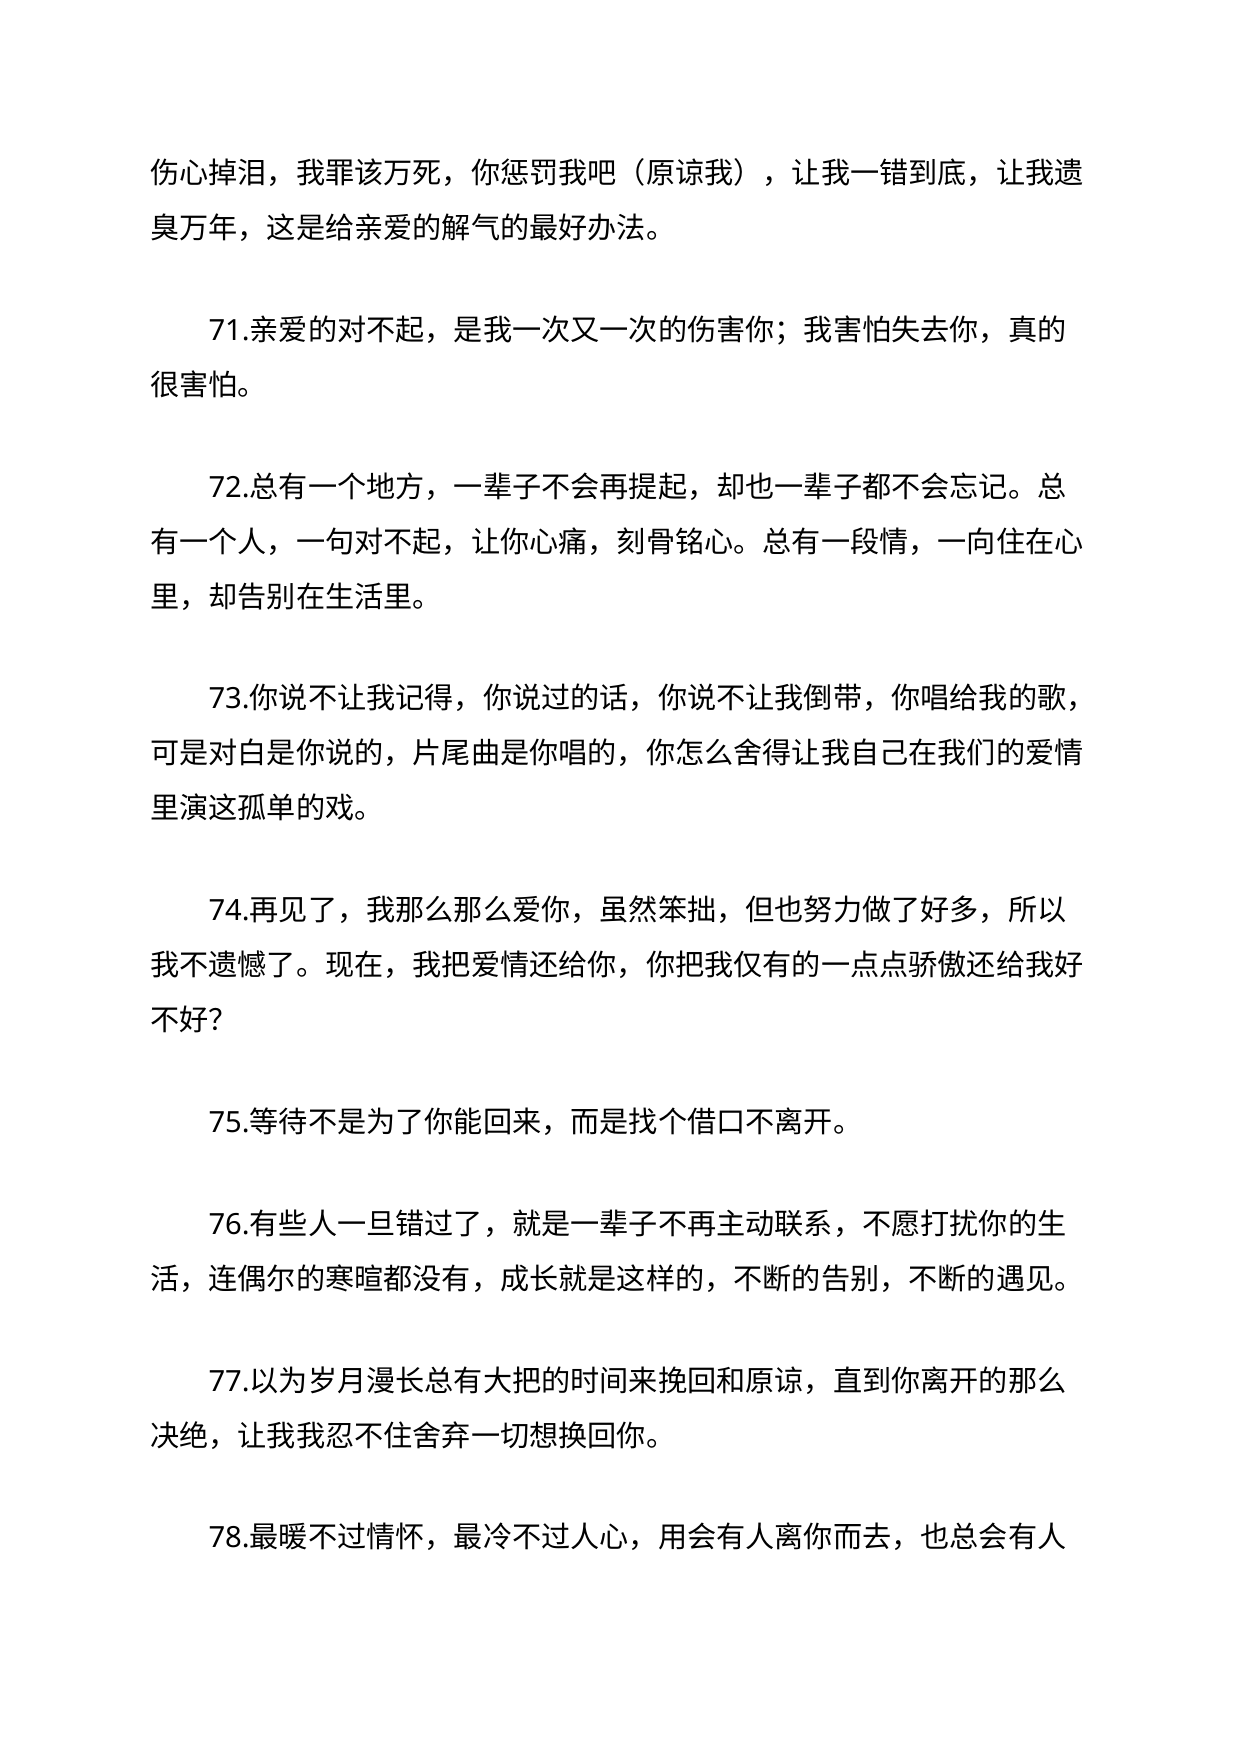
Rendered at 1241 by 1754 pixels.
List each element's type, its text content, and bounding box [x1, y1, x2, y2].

text 76.有些人一旦错过了，就是一辈子不再主动联系，不愿打扰你的生活，连偶尔的寒暄都没有，成长就是这样的，不断的告别，不断的遇见。 [150, 1200, 1090, 1298]
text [150, 1514, 1090, 1556]
text 74.再见了，我那么那么爱你，虽然笨拙，但也努力做了好多，所以我不遗憾了。现在，我把爱情还给你，你把我仅有的一点点骄傲还给我好不好？ [150, 887, 1090, 1039]
text 77.以为岁月漫长总有大把的时间来挽回和原谅，直到你离开的那么决绝，让我我忍不住舍弃一切想换回你。 [150, 1357, 1090, 1454]
text 72.总有一个地方，一辈子不会再提起，却也一辈子都不会忘记。总有一个人，一句对不起，让你心痛，刻骨铭心。总有一段情，一向住在心里，却告别在生活里。 [150, 463, 1090, 616]
text 73.你说不让我记得，你说过的话，你说不让我倒带，你唱给我的歌，可是对白是你说的，片尾曲是你唱的，你怎么舍得让我自己在我们的爱情里演这孤单的戏。 [150, 675, 1090, 827]
text 71.亲爱的对不起，是我一次又一次的伤害你；我害怕失去你，真的很害怕。 [150, 307, 1090, 404]
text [150, 150, 1090, 247]
text 75.等待不是为了你能回来，而是找个借口不离开。 [150, 1098, 1090, 1141]
